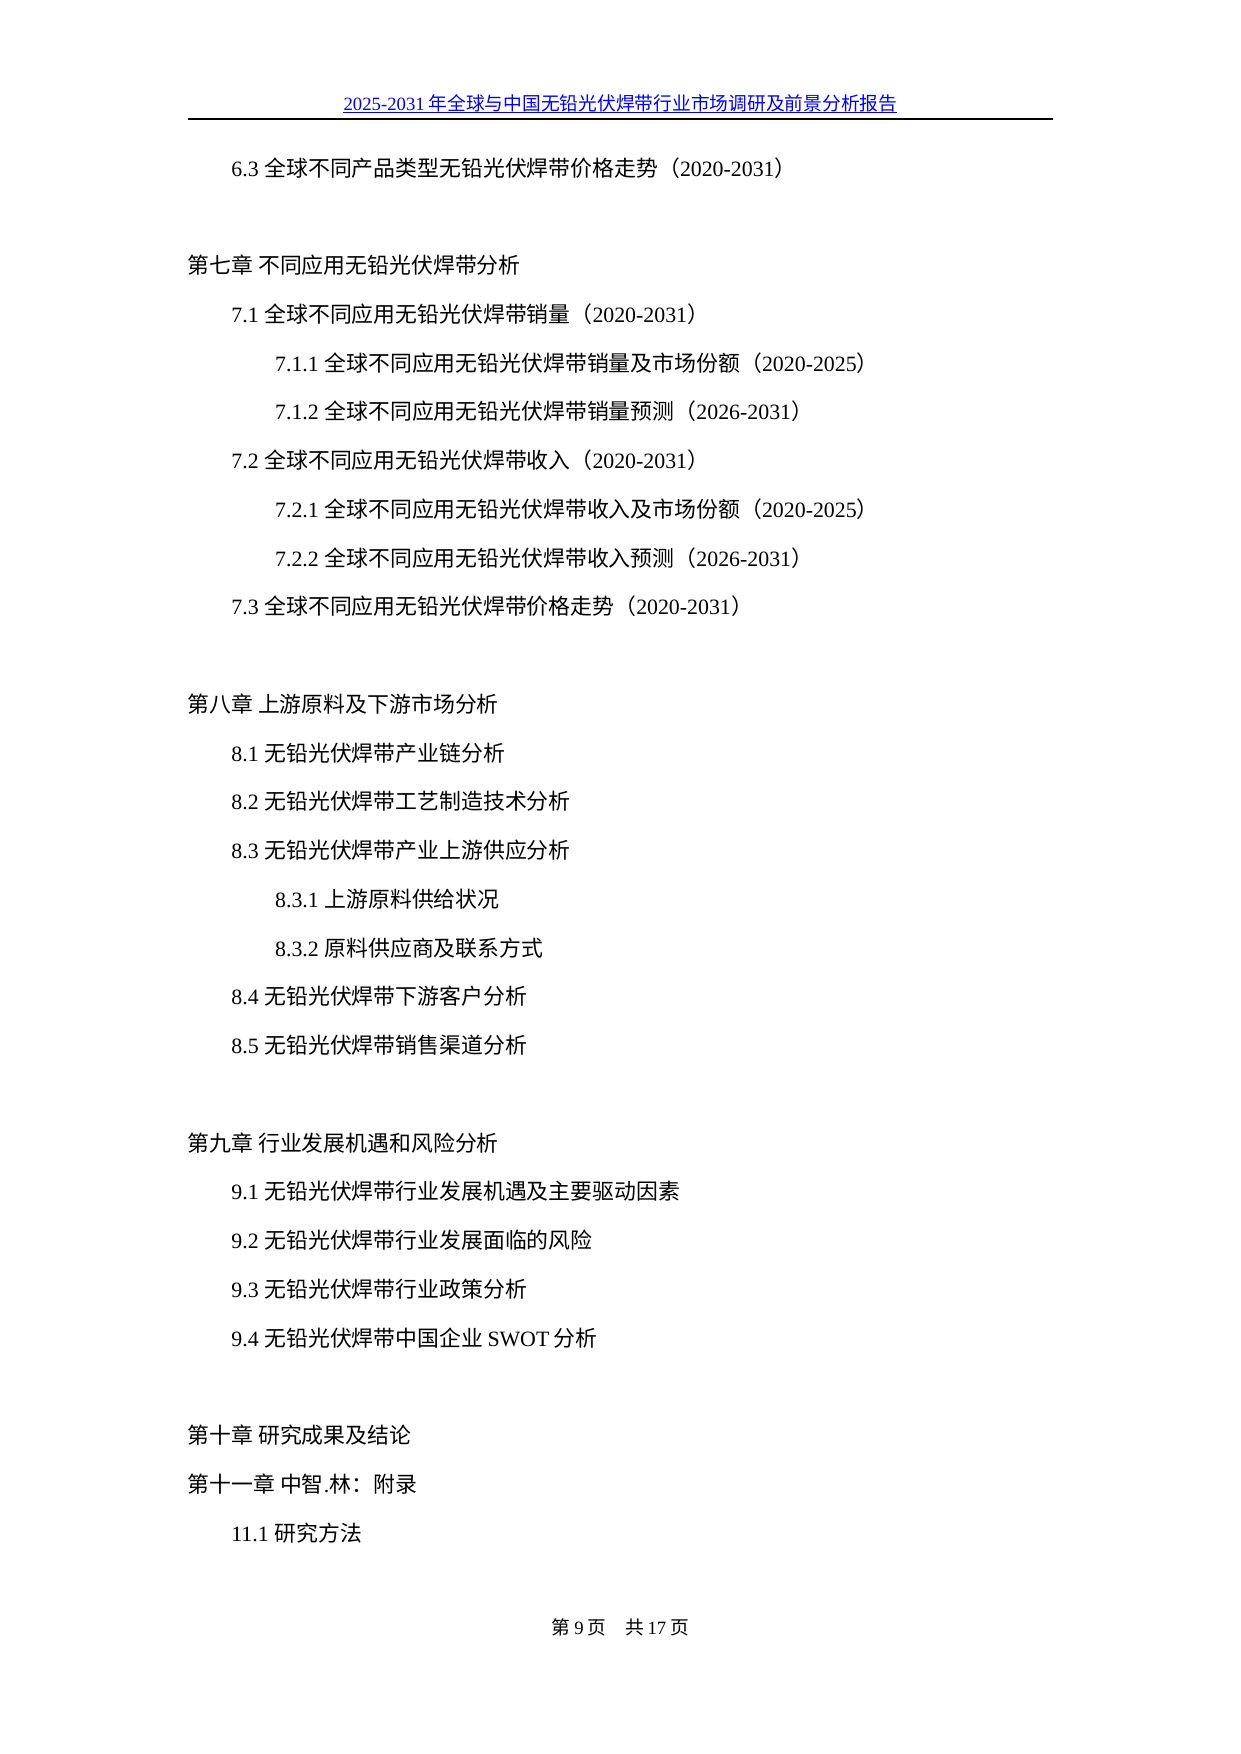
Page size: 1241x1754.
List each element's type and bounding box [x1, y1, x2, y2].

text [187, 150, 1053, 1548]
